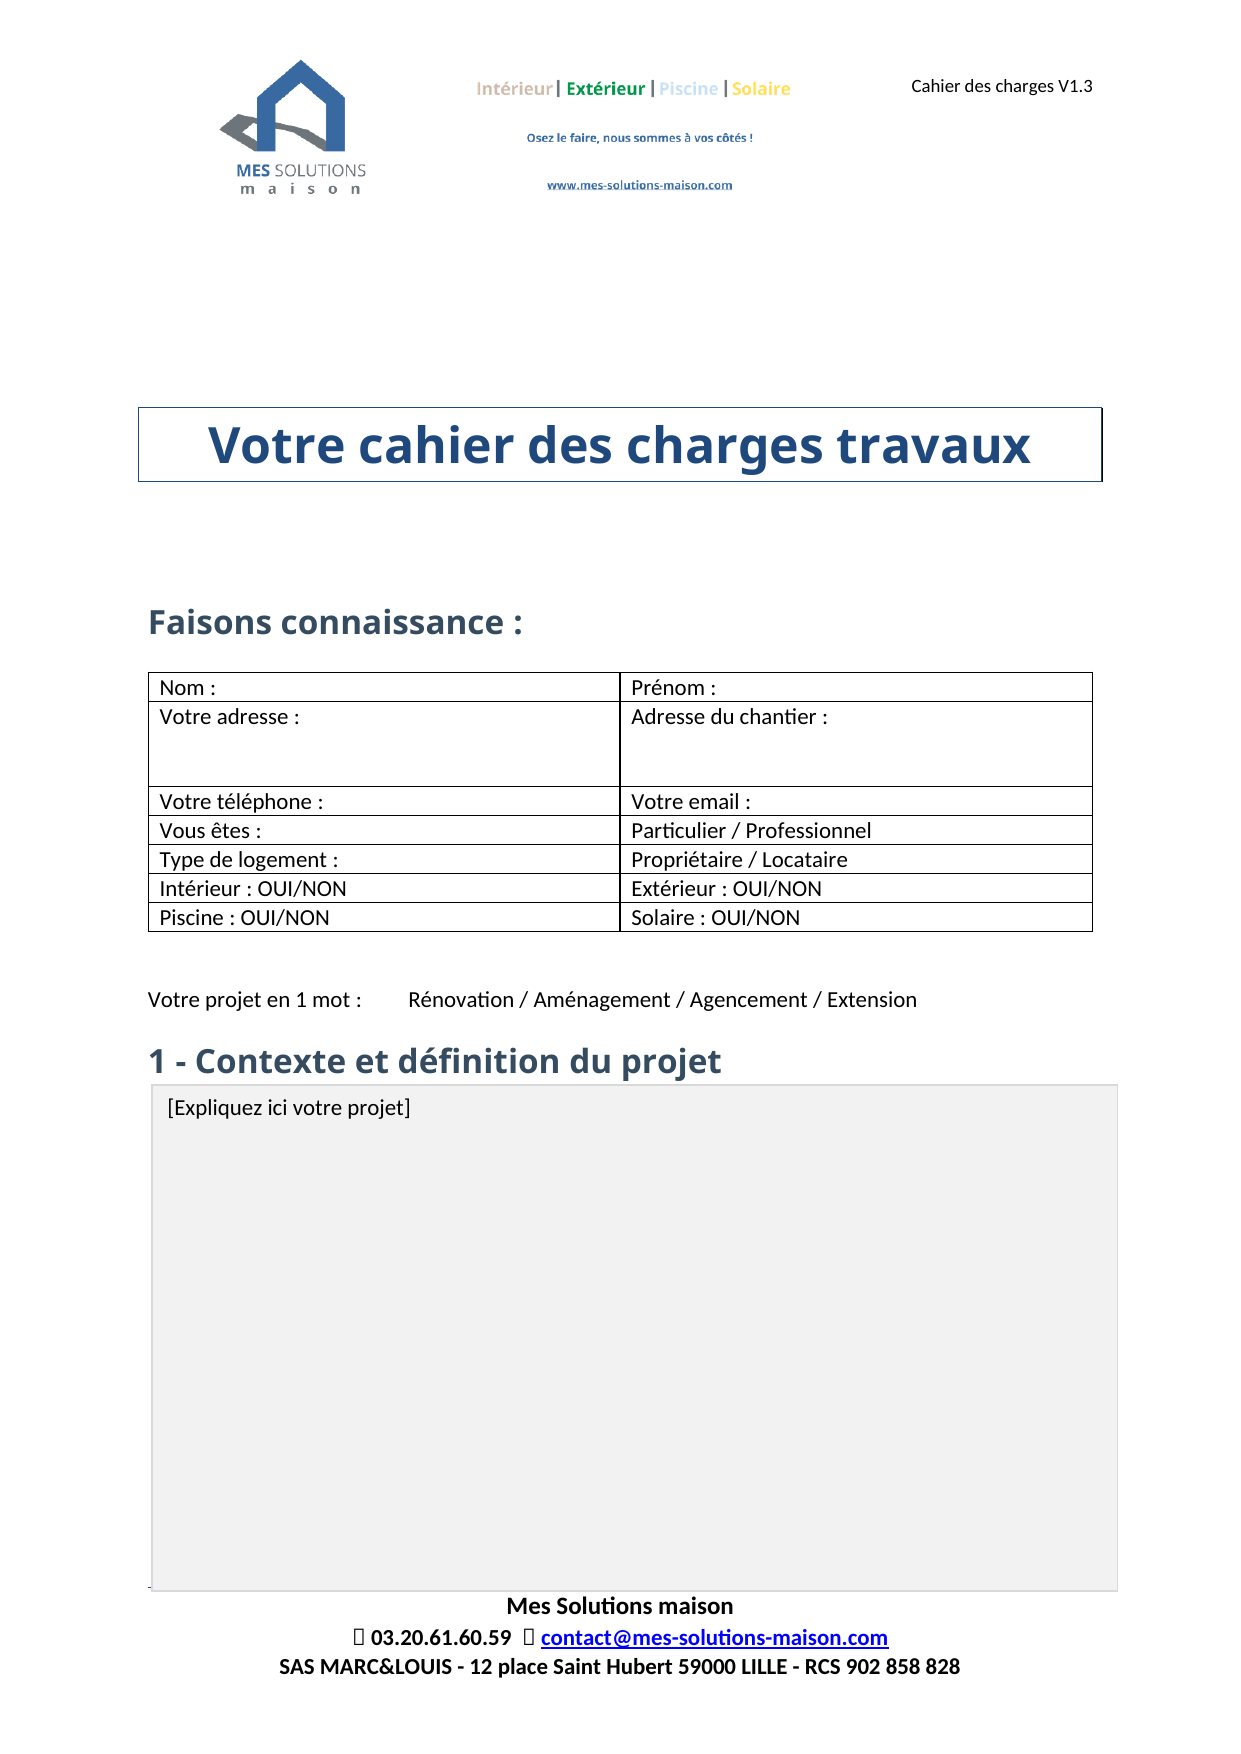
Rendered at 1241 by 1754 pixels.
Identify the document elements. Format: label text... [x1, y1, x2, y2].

table_header Nom : [149, 673, 619, 701]
table_cell Piscine : OUI/NON [149, 903, 619, 931]
table_cell Propriétaire / Locataire [621, 845, 1092, 873]
table_cell Votre adresse : [149, 702, 619, 786]
table_cell Particulier / Professionnel [621, 816, 1092, 844]
table_cell Extérieur : OUI/NON [621, 874, 1092, 902]
table_cell Adresse du chantier : [621, 702, 1092, 786]
table_cell Vous êtes : [149, 816, 619, 844]
table_cell Votre email : [621, 787, 1092, 815]
table_cell Type de logement : [149, 845, 619, 873]
table_header Prénom : [621, 673, 1092, 701]
picture [100, 57, 945, 199]
text Faisons connaissance : [148, 599, 1093, 644]
table_cell Solaire : OUI/NON [621, 903, 1092, 931]
table_cell Intérieur : OUI/NON [149, 874, 619, 902]
table_cell Votre téléphone : [149, 787, 619, 815]
subtitle 1 - Contexte et définition du projet [148, 1038, 1093, 1084]
text Votre projet en 1 mot : Rénovation / Aménagement / Agencement / Extension [148, 985, 1093, 1013]
subtitle Votre cahier des charges travaux [139, 408, 1101, 481]
